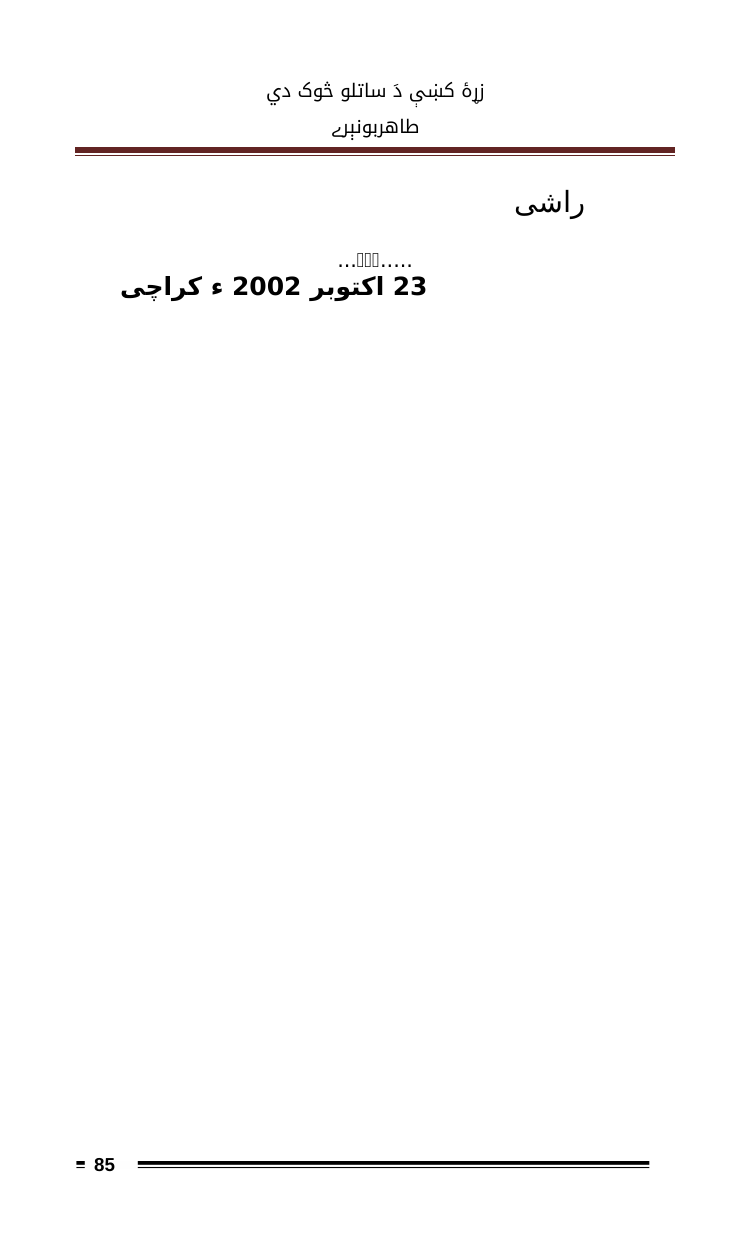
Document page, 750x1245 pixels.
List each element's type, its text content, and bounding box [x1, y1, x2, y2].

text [165, 185, 585, 248]
picture [108, 1161, 650, 1169]
picture [102, 1161, 111, 1169]
picture [76, 1161, 96, 1169]
text 23 اکتوبر 2002 ء کراچى [120, 272, 630, 301]
text ........ [120, 248, 630, 272]
